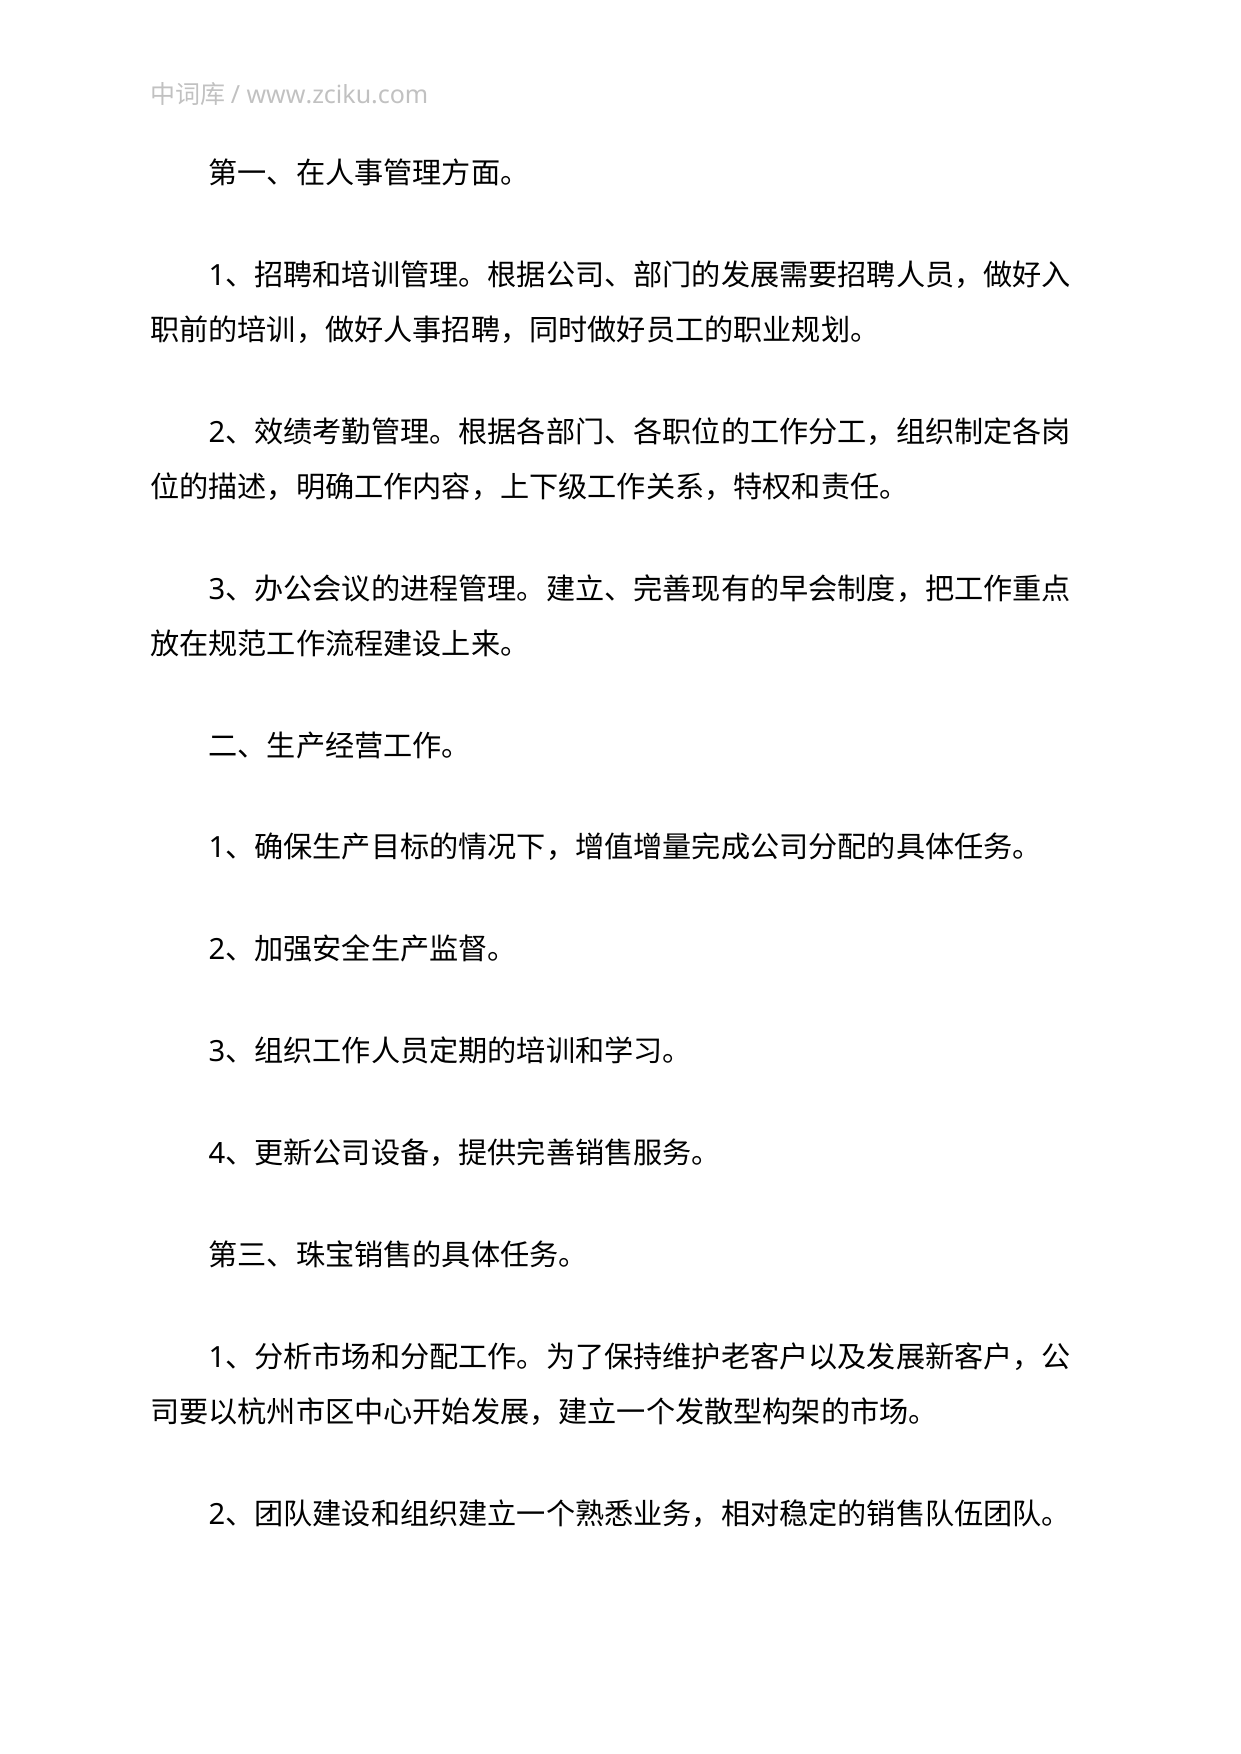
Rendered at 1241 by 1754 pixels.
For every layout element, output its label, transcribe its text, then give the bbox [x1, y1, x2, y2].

text 2、效绩考勤管理。根据各部门、各职位的工作分工，组织制定各岗位的描述，明确工作内容，上下级工作关系，特权和责任。 [150, 408, 1090, 506]
text 4、更新公司设备，提供完善销售服务。 [150, 1130, 1090, 1172]
text 3、办公会议的进程管理。建立、完善现有的早会制度，把工作重点放在规范工作流程建设上来。 [150, 565, 1090, 663]
text 1、分析市场和分配工作。为了保持维护老客户以及发展新客户，公司要以杭州市区中心开始发展，建立一个发散型构架的市场。 [150, 1333, 1090, 1431]
text 2、团队建设和组织建立一个熟悉业务，相对稳定的销售队伍团队。 [150, 1490, 1090, 1533]
text 第一、在人事管理方面。 [150, 150, 1090, 192]
text 1、招聘和培训管理。根据公司、部门的发展需要招聘人员，做好入职前的培训，做好人事招聘，同时做好员工的职业规划。 [150, 252, 1090, 349]
text 2、加强安全生产监督。 [150, 926, 1090, 968]
text 二、生产经营工作。 [150, 722, 1090, 764]
text 1、确保生产目标的情况下，增值增量完成公司分配的具体任务。 [150, 824, 1090, 866]
text 3、组织工作人员定期的培训和学习。 [150, 1028, 1090, 1070]
text 第三、珠宝销售的具体任务。 [150, 1232, 1090, 1274]
